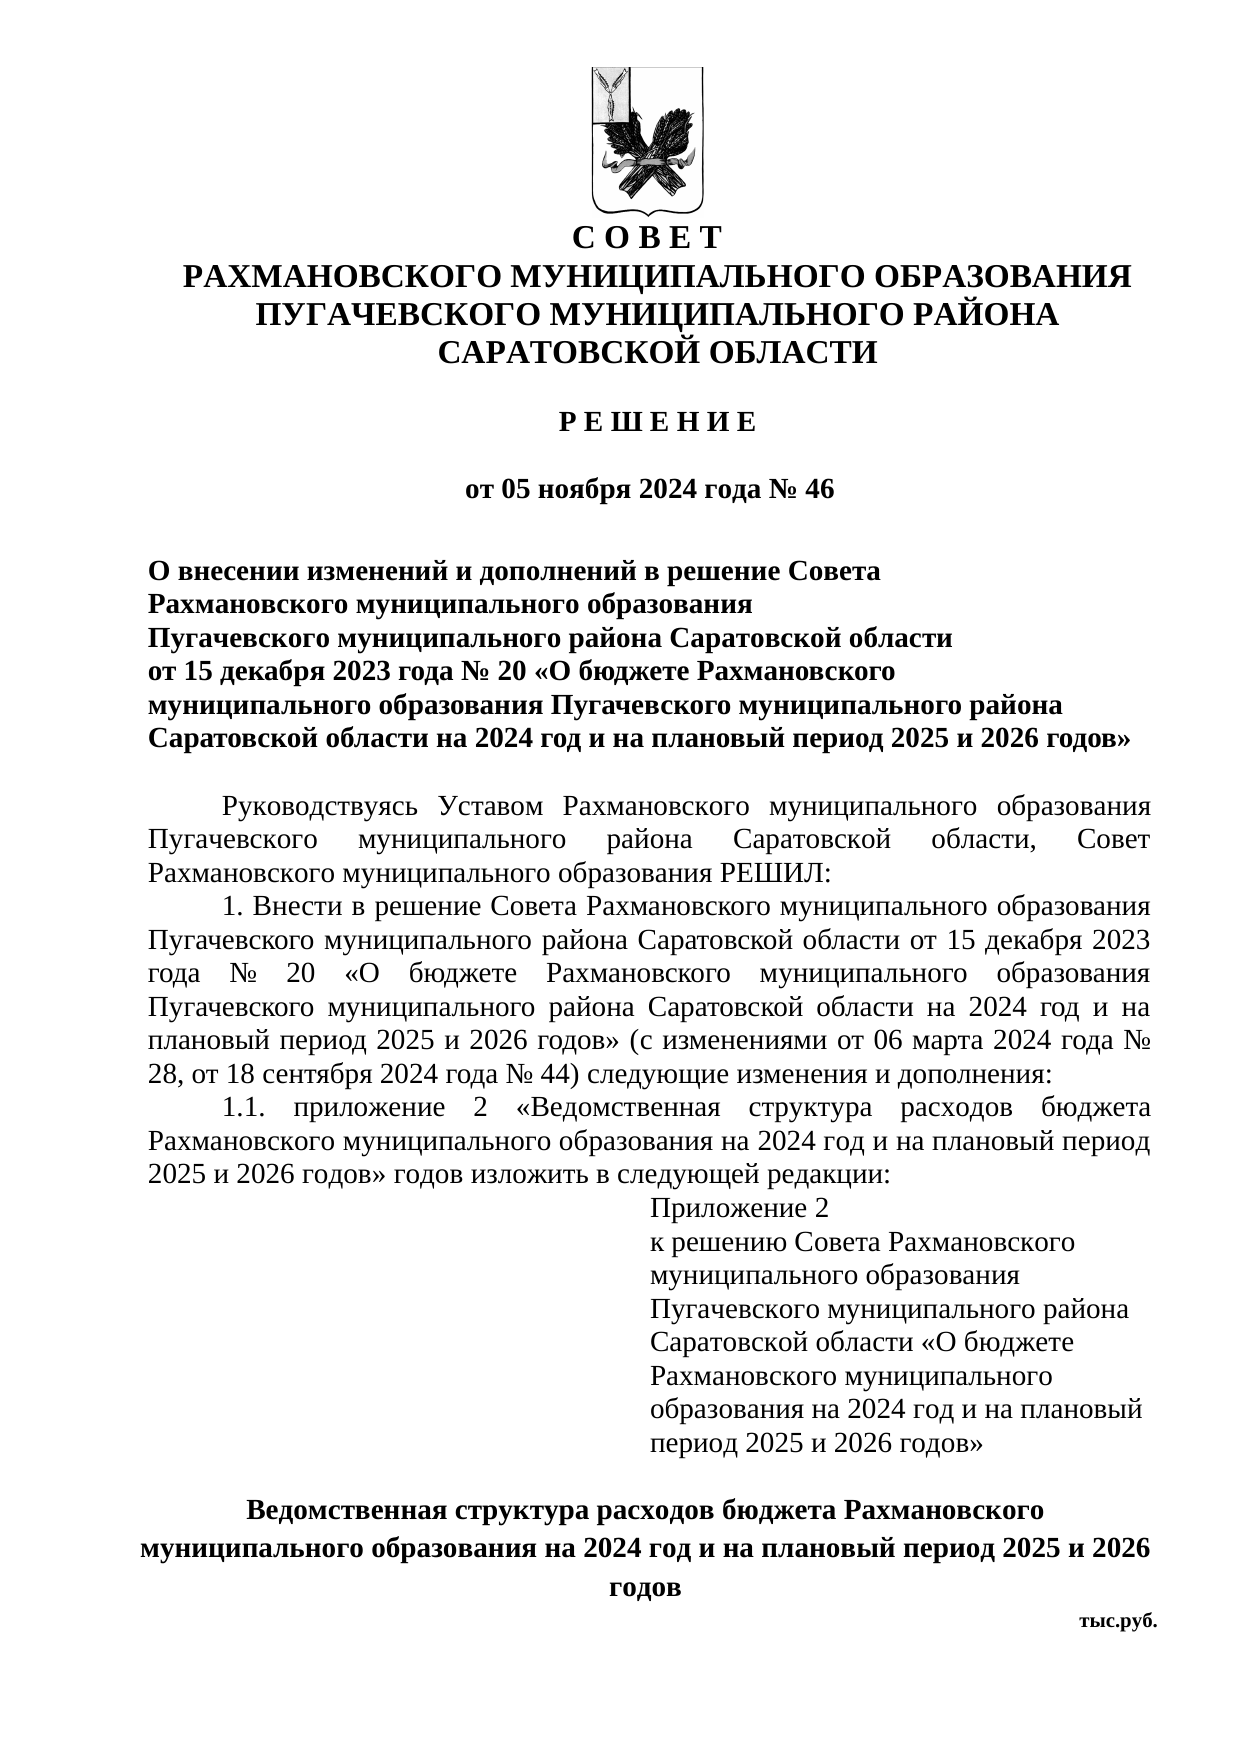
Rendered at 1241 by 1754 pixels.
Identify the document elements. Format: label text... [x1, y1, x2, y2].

text О внесении изменений и дополнений в решение Совета [148, 553, 1152, 586]
text Саратовской области на 2024 год и на плановый период 2025 и 2026 годов» [148, 721, 1152, 754]
text тыс.руб. [133, 1608, 1158, 1632]
text С О В Е Т [148, 44, 1152, 256]
text 1. Внести в решение Совета Рахмановского муниципального образования Пугачевского муниципального района Саратовской области от 15 декабря 2023 года № 20 «О бюджете Рахмановского муниципального образования Пугачевского муниципального района Саратовской области на 2024 год и на плановый период 2025 и 2026 годов» (c изменениями от 06 марта 2024 года № 28, от 18 сентября 2024 года № 44) следующие изменения и дополнения: [148, 888, 1152, 1089]
text Рахмановского муниципального образования [148, 586, 1152, 620]
text 1.1. приложение 2 «Ведомственная структура расходов бюджета Рахмановского муниципального образования на 2024 год и на плановый период 2025 и 2026 годов» годов изложить в следующей редакции: [148, 1089, 1152, 1190]
subtitle ПУГАЧЕВСКОГО МУНИЦИПАЛЬНОГО РАЙОНА [163, 294, 1152, 332]
text к решению Совета Рахмановского муниципального образования Пугачевского муниципального района Саратовской области «О бюджете Рахмановского муниципального образования на 2024 год и на плановый период 2025 и 2026 годов» [650, 1224, 1152, 1458]
text Руководствуясь Уставом Рахмановского муниципального образования Пугачевского муниципального района Саратовской области, Совет Рахмановского муниципального образования РЕШИЛ: [148, 788, 1152, 888]
text от 05 ноября 2024 года № 46 [148, 471, 1152, 505]
text Приложение 2 [650, 1190, 1152, 1224]
subtitle Р Е Ш Е Н И Е [163, 404, 1152, 438]
text муниципального образования Пугачевского муниципального района [148, 687, 1152, 721]
text от 15 декабря 2023 года № 20 «О бюджете Рахмановского [148, 653, 1152, 687]
text Пугачевского муниципального района Саратовской области [148, 620, 1152, 653]
subtitle САРАТОВСКОЙ ОБЛАСТИ [163, 332, 1152, 371]
text Ведомственная структура расходов бюджета Рахмановского муниципального образования на 2024 год и на плановый период 2025 и 2026 годов [133, 1492, 1158, 1603]
subtitle РАХМАНОВСКОГО МУНИЦИПАЛЬНОГО ОБРАЗОВАНИЯ [163, 256, 1152, 294]
